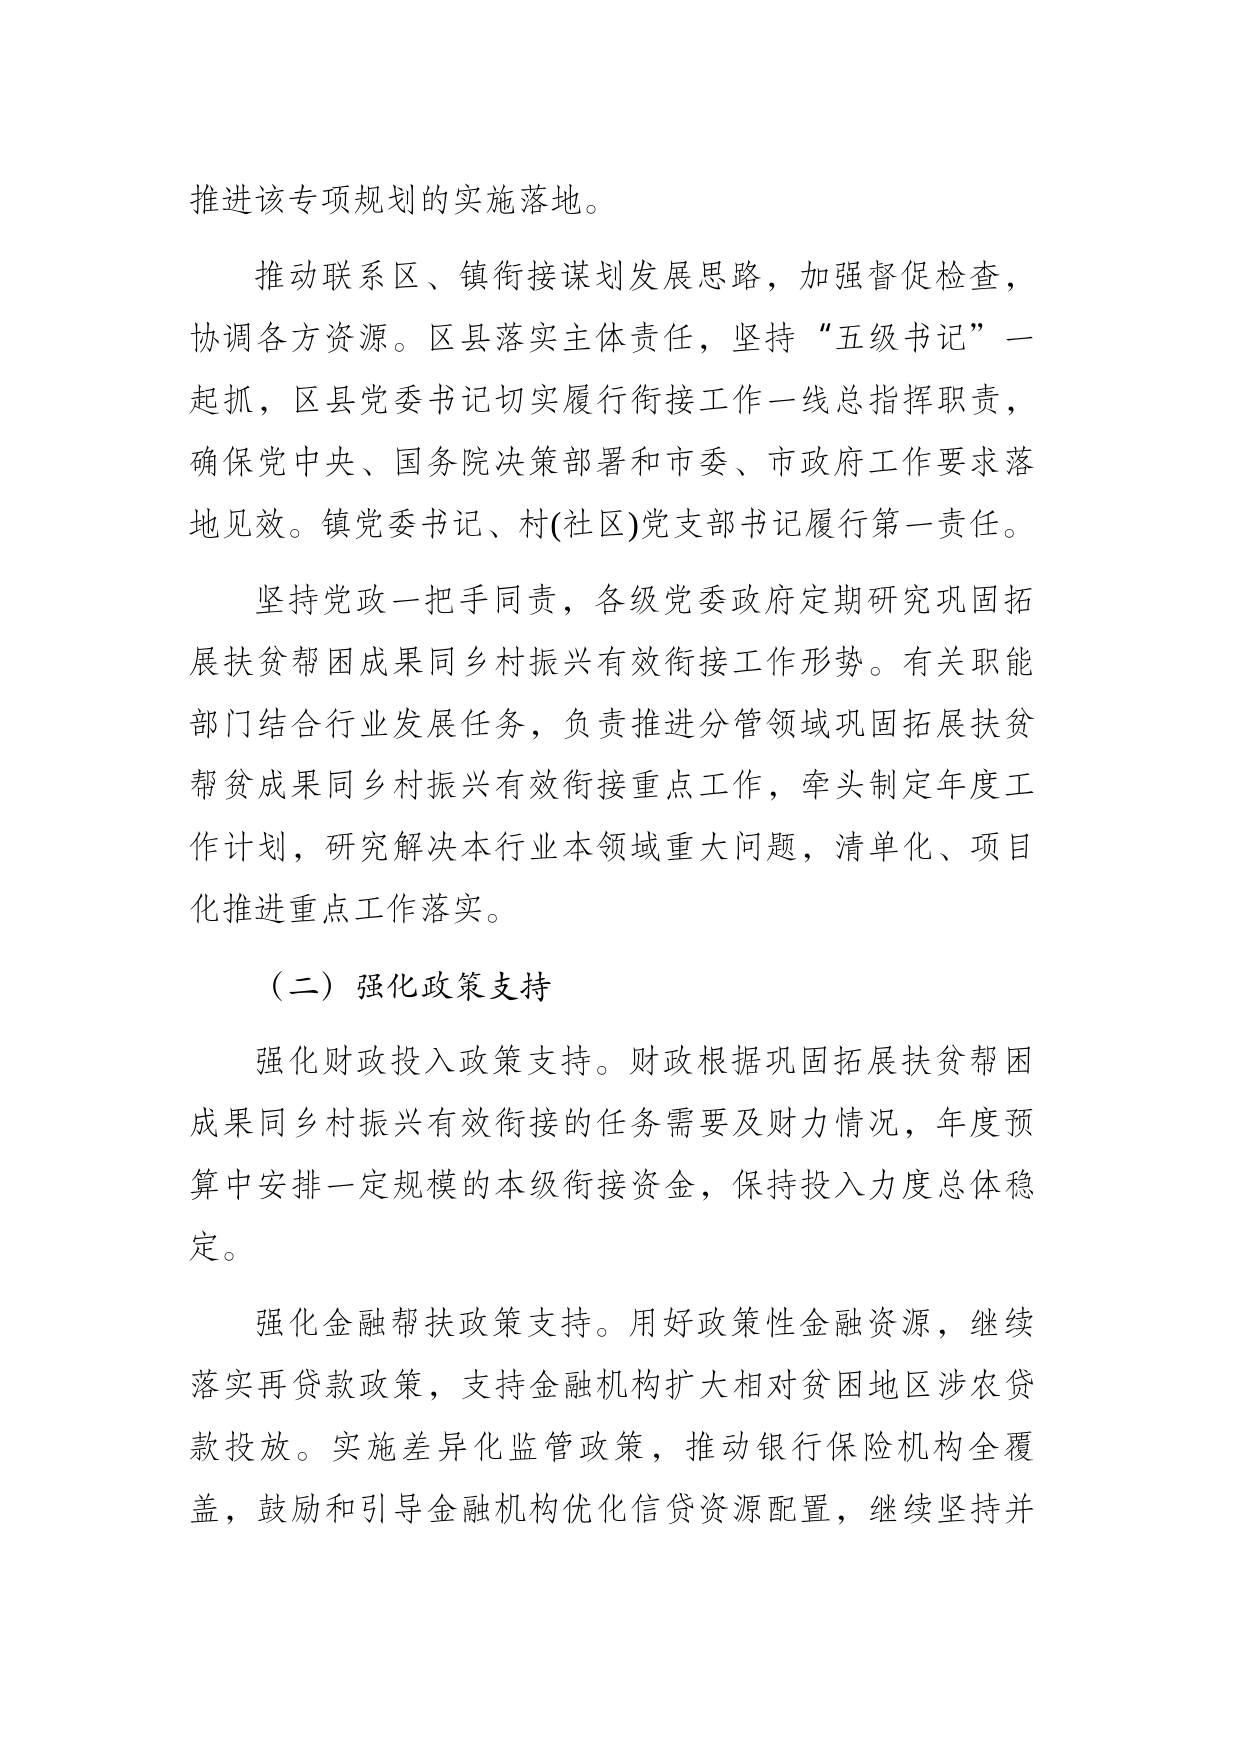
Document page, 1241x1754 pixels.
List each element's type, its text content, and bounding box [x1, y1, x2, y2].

text （二）强化政策支持 [187, 947, 1053, 1009]
text 坚持党政一把手同责，各级党委政府定期研究巩固拓展扶贫帮困成果同乡村振兴有效衔接工作形势。有关职能部门结合行业发展任务，负责推进分管领域巩固拓展扶贫帮贫成果同乡村振兴有效衔接重点工作，牵头制定年度工作计划，研究解决本行业本领域重大问题，清单化、项目化推进重点工作落实。 [188, 562, 1036, 933]
text 强化财政投入政策支持。财政根据巩固拓展扶贫帮困成果同乡村振兴有效衔接的任务需要及财力情况，年度预算中安排一定规模的本级衔接资金，保持投入力度总体稳定。 [188, 1023, 1036, 1271]
text 推动联系区、镇衔接谋划发展思路，加强督促检查，协调各方资源。区县落实主体责任，坚持“五级书记”一起抓，区县党委书记切实履行衔接工作一线总指挥职责，确保党中央、国务院决策部署和市委、市政府工作要求落地见效。镇党委书记、村(社区)党支部书记履行第一责任。 [188, 238, 1036, 547]
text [188, 162, 1036, 224]
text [188, 1285, 1036, 1533]
